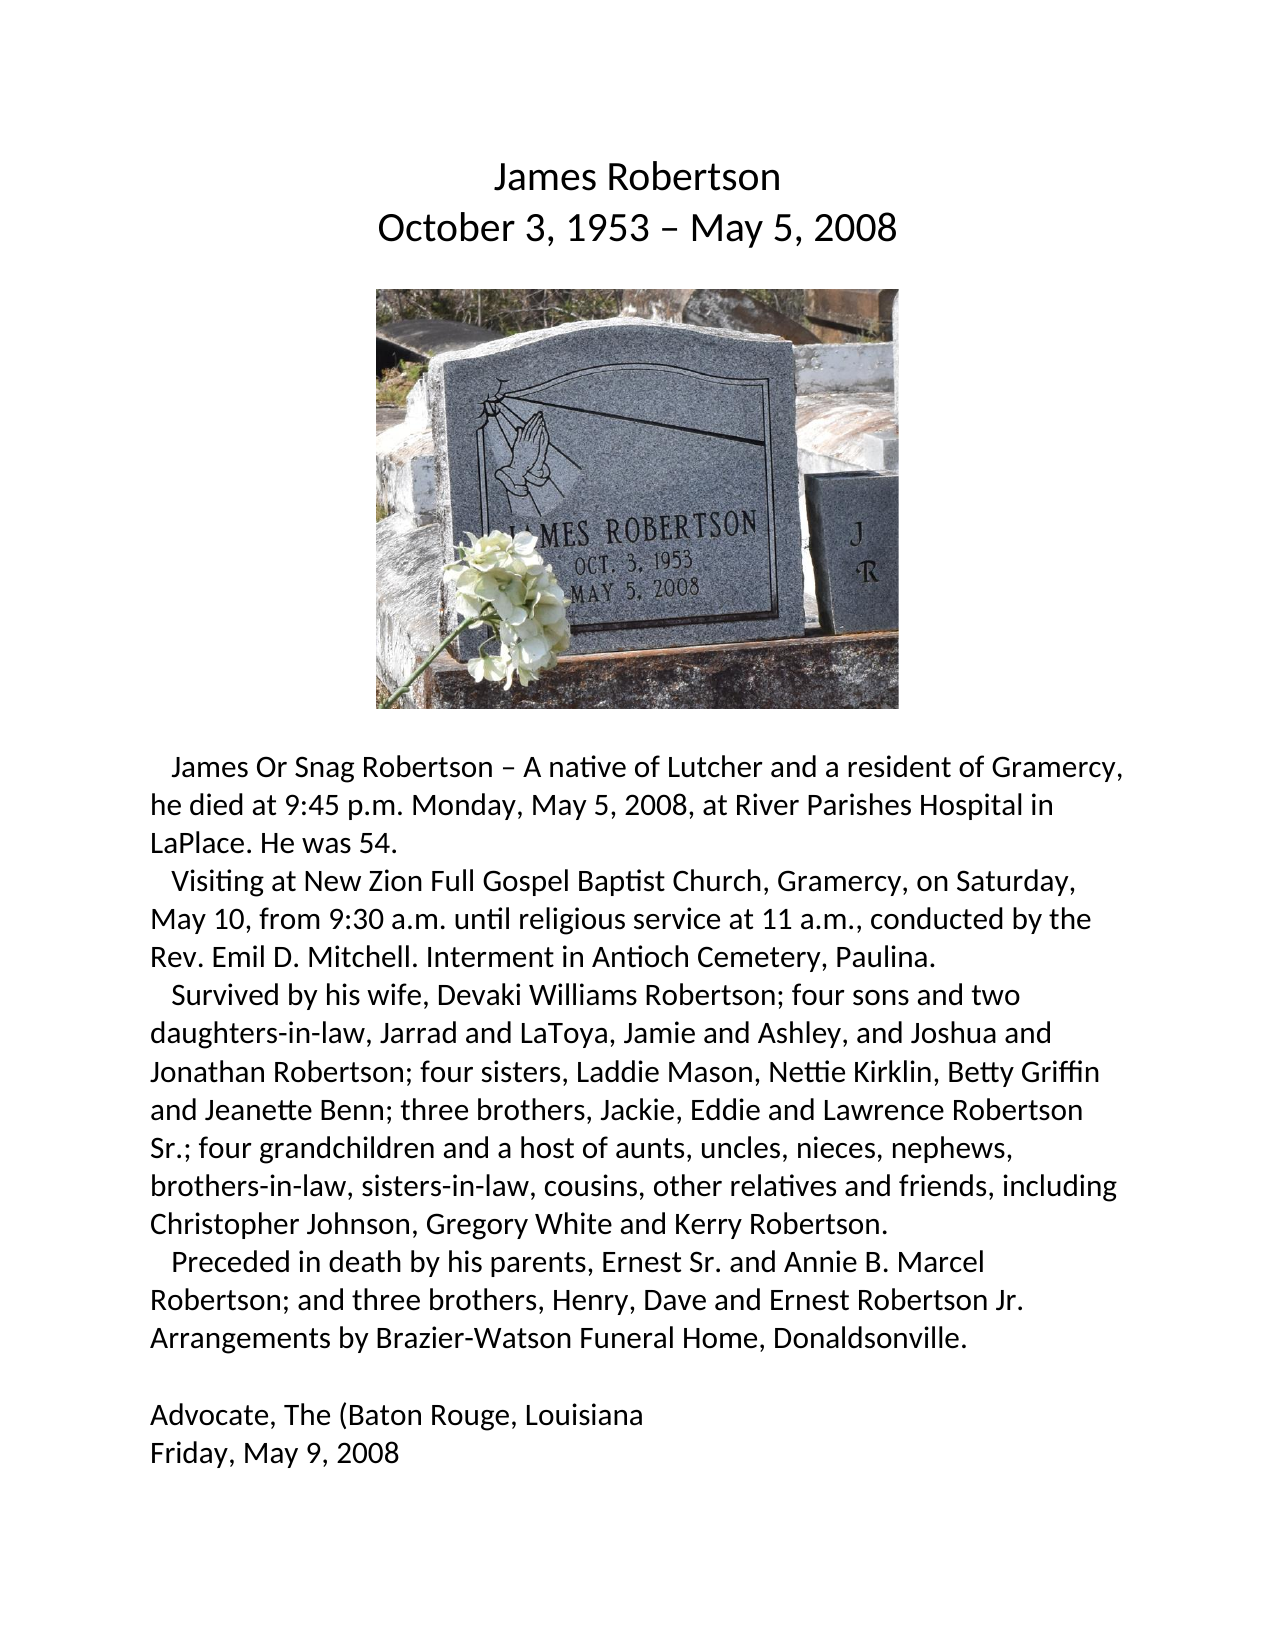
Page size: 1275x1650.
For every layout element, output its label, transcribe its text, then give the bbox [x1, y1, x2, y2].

text October 3, 1953 – May 5, 2008 [150, 201, 1125, 252]
picture [376, 289, 899, 709]
text James Or Snag Robertson – A native of Lutcher and a resident of Gramercy, he died at 9:45 p.m. Monday, May 5, 2008, at River Parishes Hospital in LaPlace. He was 54. [150, 747, 1125, 861]
text Advocate, The (Baton Rouge, Louisiana [150, 1395, 1125, 1433]
text Survived by his wife, Devaki Williams Robertson; four sons and two daughters-in-law, Jarrad and LaToya, Jamie and Ashley, and Joshua and Jonathan Robertson; four sisters, Laddie Mason, Nettie Kirklin, Betty Griffin and Jeanette Benn; three brothers, Jackie, Eddie and Lawrence Robertson Sr.; four grandchildren and a host of aunts, uncles, nieces, nephews, brothers-in-law, sisters-in-law, cousins, other relatives and friends, including Christopher Johnson, Gregory White and Kerry Robertson. [150, 975, 1125, 1242]
text Friday, May 9, 2008 [150, 1433, 1125, 1471]
text Preceded in death by his parents, Ernest Sr. and Annie B. Marcel Robertson; and three brothers, Henry, Dave and Ernest Robertson Jr. Arrangements by Brazier-Watson Funeral Home, Donaldsonville. [150, 1242, 1125, 1357]
text James Robertson [150, 150, 1125, 201]
text Visiting at New Zion Full Gospel Baptist Church, Gramercy, on Saturday, May 10, from 9:30 a.m. until religious service at 11 a.m., conducted by the Rev. Emil D. Mitchell. Interment in Antioch Cemetery, Paulina. [150, 861, 1125, 975]
